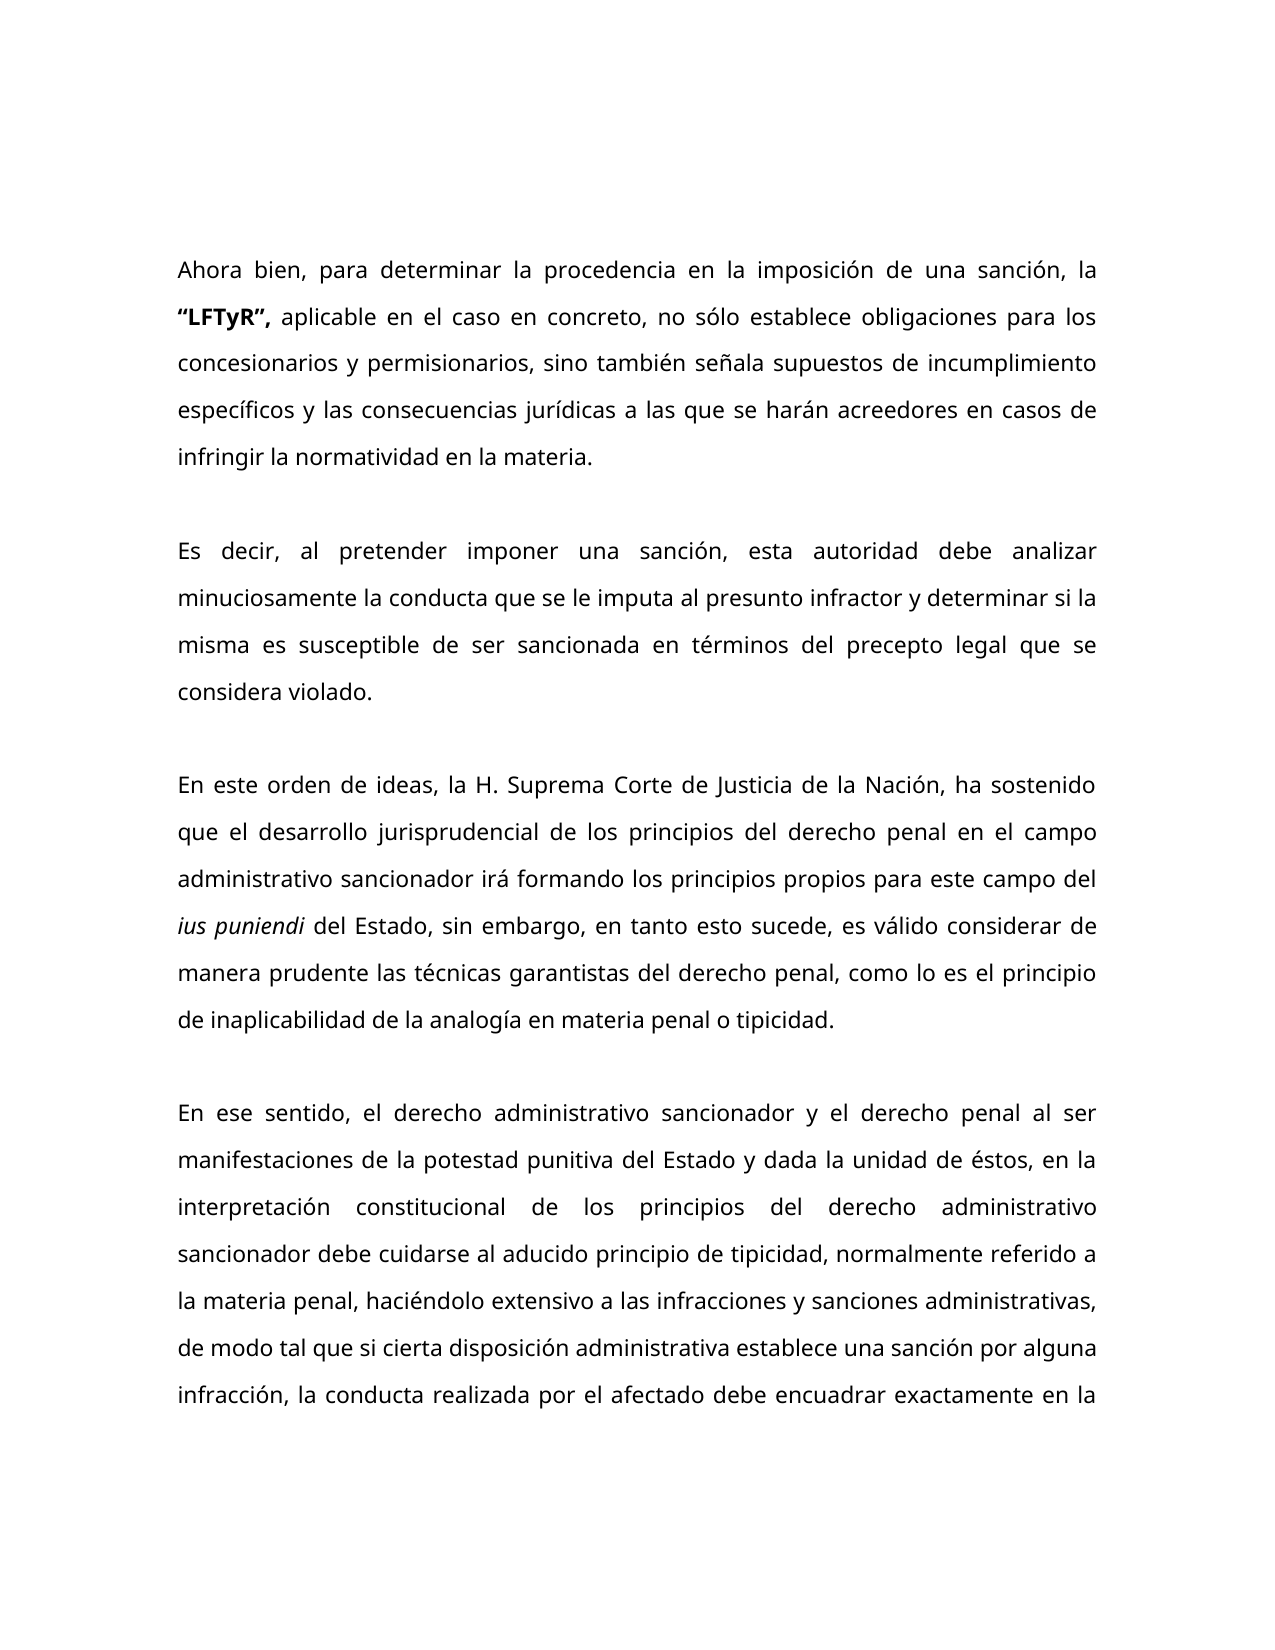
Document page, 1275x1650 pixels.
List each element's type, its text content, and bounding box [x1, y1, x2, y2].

text Ahora bien, para determinar la procedencia en la imposición de una sanción, la “LFTyR”, aplicable en el caso en concreto, no sólo establece obligaciones para los concesionarios y permisionarios, sino también señala supuestos de incumplimiento específicos y las consecuencias jurídicas a las que se harán acreedores en casos de infringir la normatividad en la materia. [177, 254, 1098, 472]
text Es decir, al pretender imponer una sanción, esta autoridad debe analizar minuciosamente la conducta que se le imputa al presunto infractor y determinar si la misma es susceptible de ser sancionada en términos del precepto legal que se considera violado. [177, 535, 1098, 707]
text En este orden de ideas, la H. Suprema Corte de Justicia de la Nación, ha sostenido que el desarrollo jurisprudencial de los principios del derecho penal en el campo administrativo sancionador irá formando los principios propios para este campo del ius puniendi del Estado, sin embargo, en tanto esto sucede, es válido considerar de manera prudente las técnicas garantistas del derecho penal, como lo es el principio de inaplicabilidad de la analogía en materia penal o tipicidad. [177, 769, 1098, 1035]
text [177, 1097, 1098, 1410]
